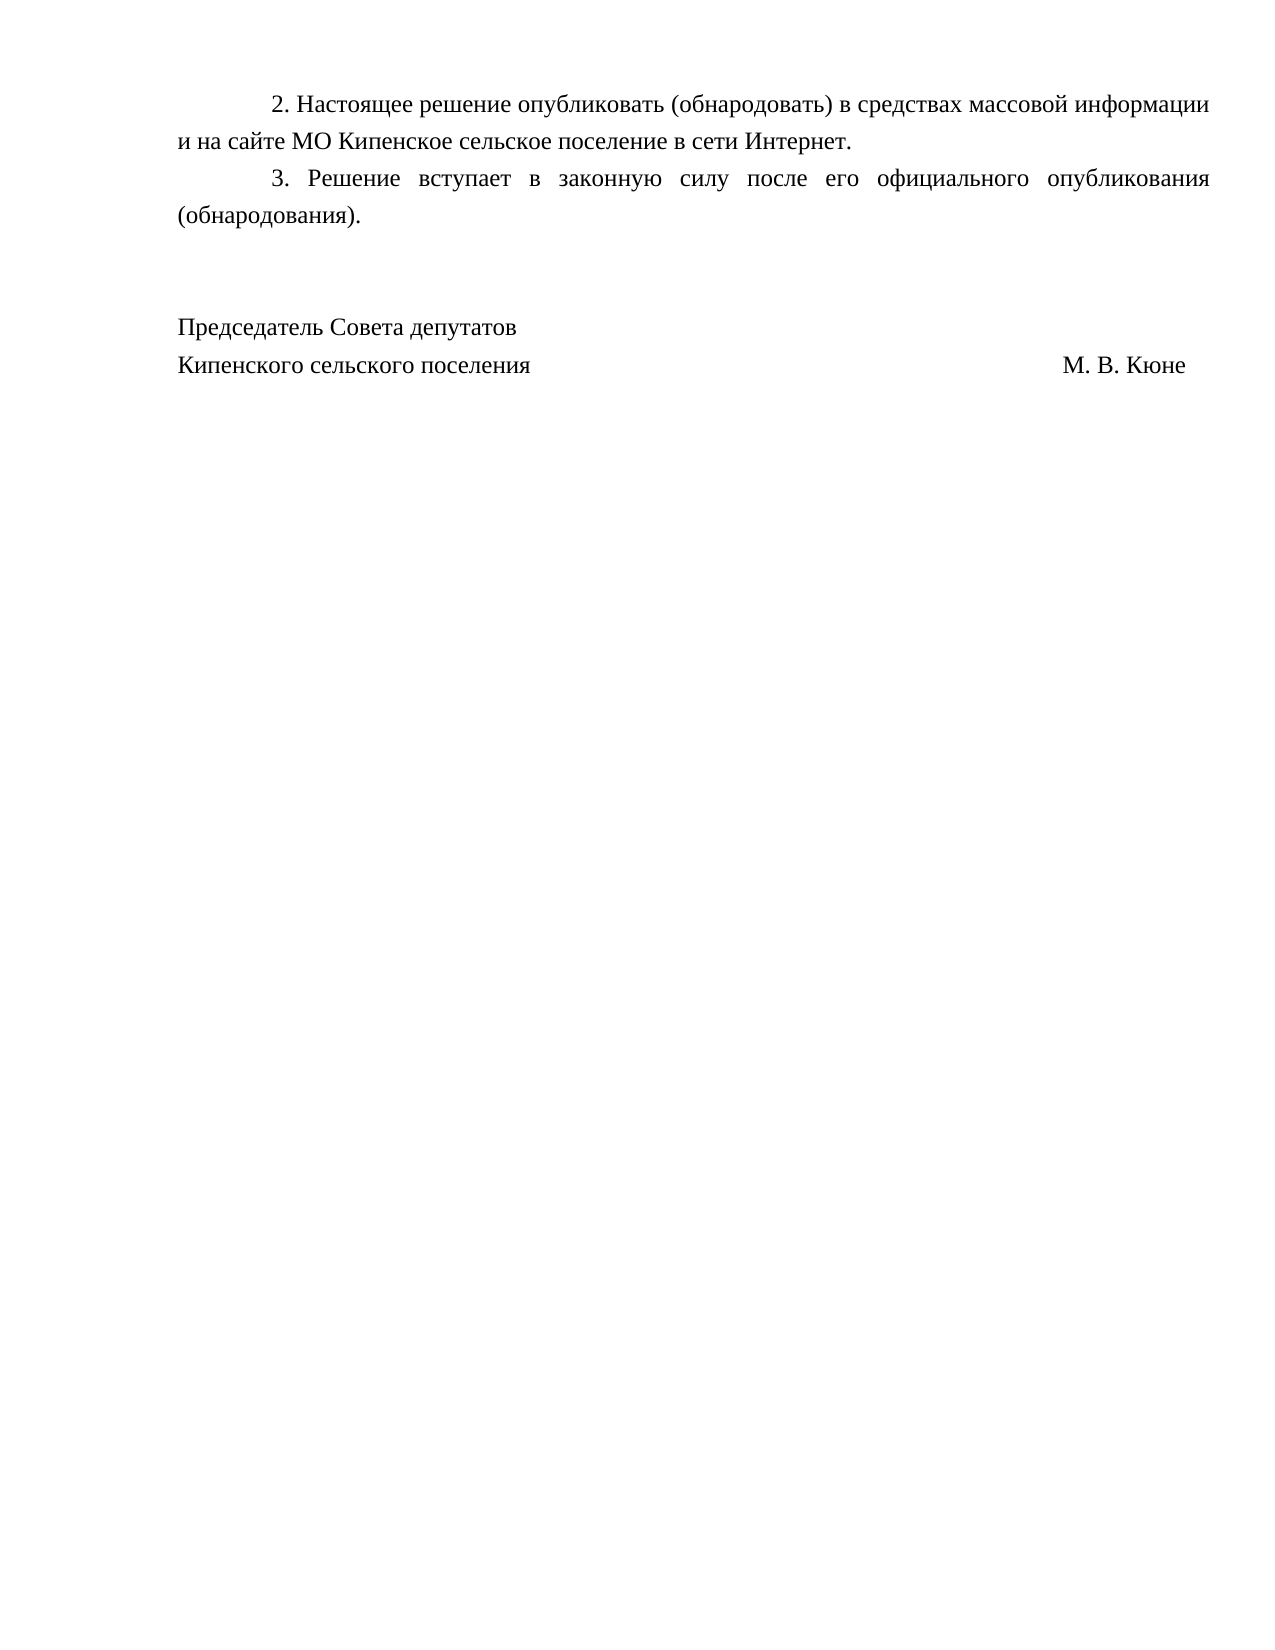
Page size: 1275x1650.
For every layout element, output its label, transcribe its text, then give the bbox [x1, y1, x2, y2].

text Председатель Совета депутатов [177, 312, 1211, 341]
text 2. Настоящее решение опубликовать (обнародовать) в средствах массовой информации и на сайте МО Кипенское сельское поселение в сети Интернет. [177, 89, 1211, 155]
text Кипенского сельского поселения М. В. Кюне [177, 350, 1211, 378]
text 3. Решение вступает в законную силу после его официального опубликования (обнародования). [177, 163, 1211, 229]
